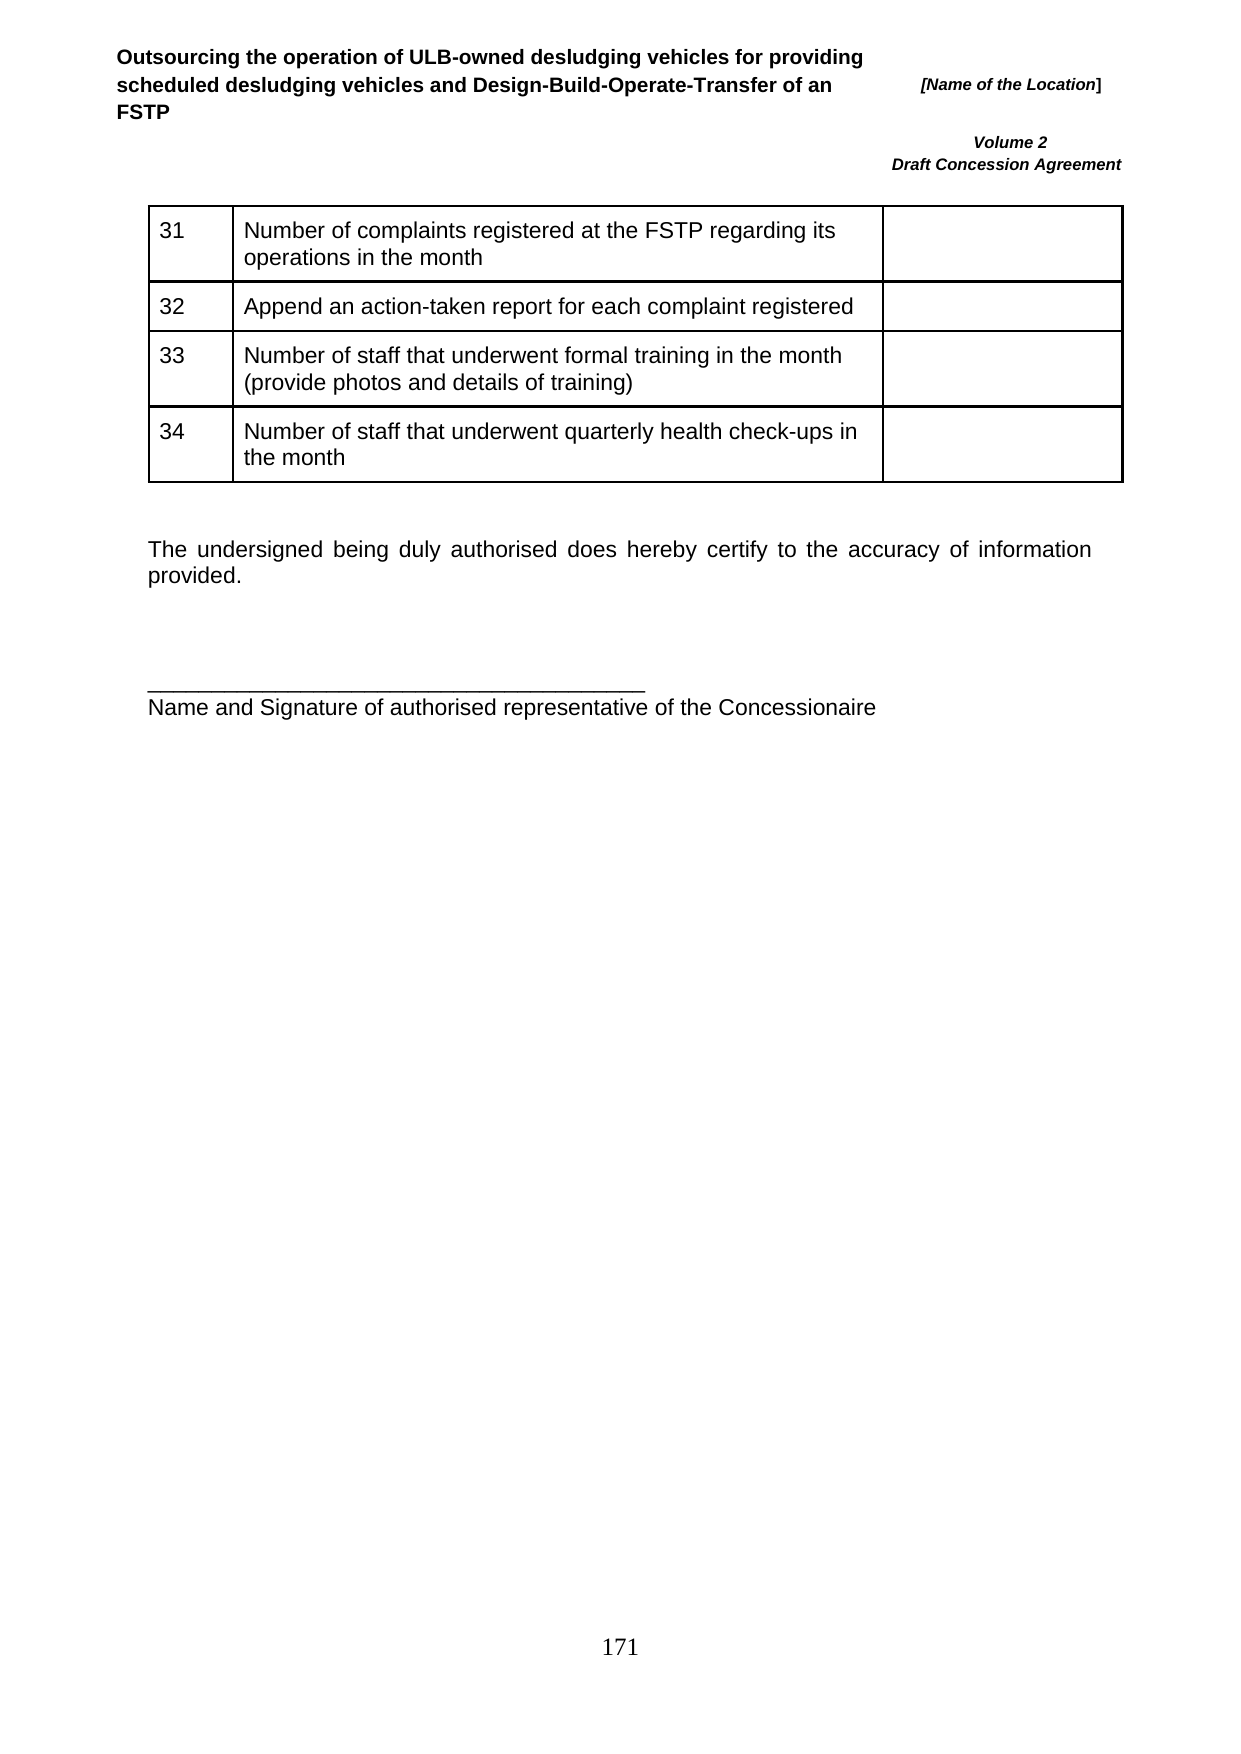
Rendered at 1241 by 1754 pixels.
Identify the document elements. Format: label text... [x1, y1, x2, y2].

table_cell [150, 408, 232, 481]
text _______________________________________ [148, 667, 1092, 694]
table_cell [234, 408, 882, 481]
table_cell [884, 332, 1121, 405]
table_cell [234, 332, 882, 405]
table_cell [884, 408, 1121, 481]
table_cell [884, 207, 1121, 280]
text The undersigned being duly authorised does hereby certify to the accuracy of information provided. [148, 536, 1092, 588]
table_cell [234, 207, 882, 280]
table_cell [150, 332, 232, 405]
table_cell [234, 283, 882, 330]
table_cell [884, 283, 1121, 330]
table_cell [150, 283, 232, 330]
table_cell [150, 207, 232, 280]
text Name and Signature of authorised representative of the Concessionaire [148, 694, 1092, 720]
